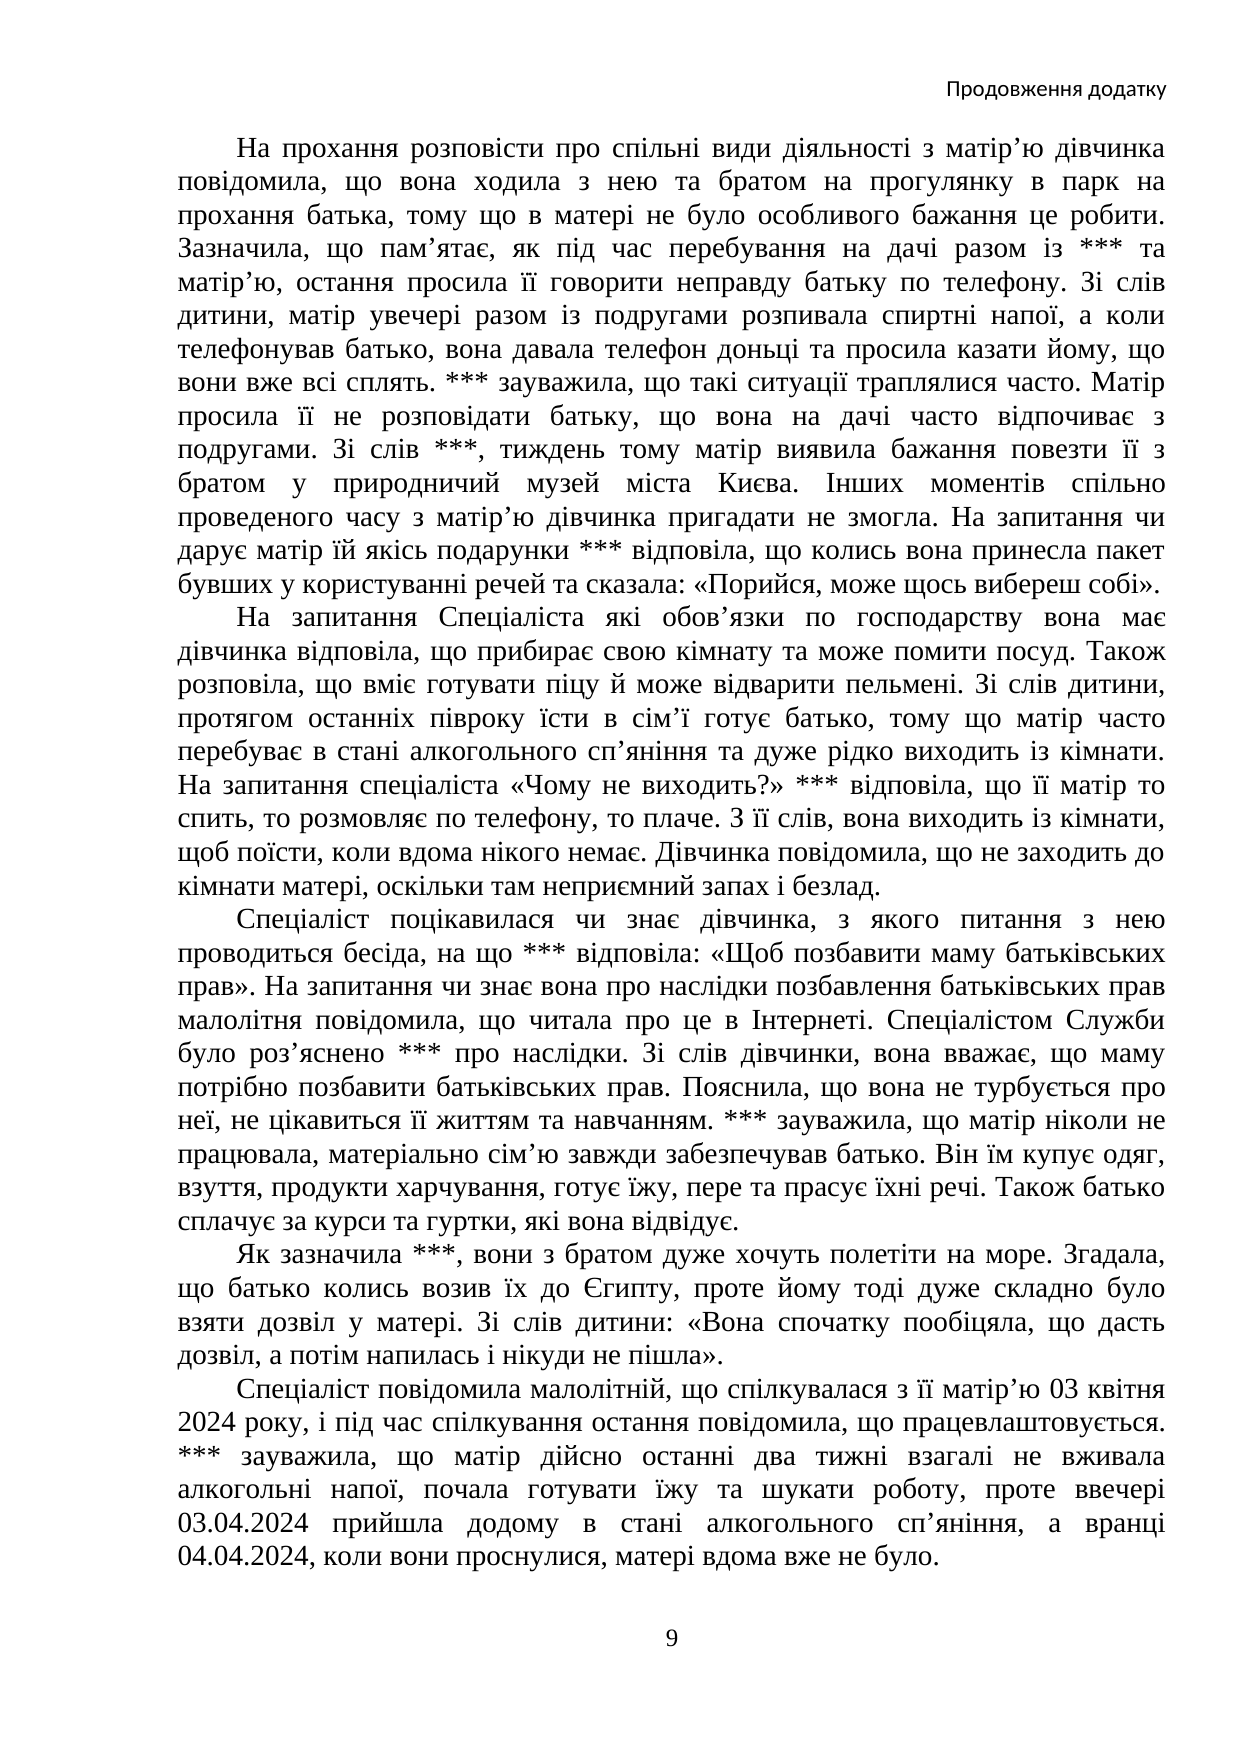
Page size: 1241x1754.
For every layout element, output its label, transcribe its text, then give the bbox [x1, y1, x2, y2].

text Спеціаліст повідомила малолітній, що спілкувалася з її матір’ю 03 квітня 2024 року, і під час спілкування остання повідомила, що працевлаштовується. *** зауважила, що матір дійсно останні два тижні взагалі не вживала алкогольні напої, почала готувати їжу та шукати роботу, проте ввечері 03.04.2024 прийшла додому в стані алкогольного сп’яніння, а вранці 04.04.2024, коли вони проснулися, матері вдома вже не було. [177, 1371, 1167, 1572]
text Спеціаліст поцікавилася чи знає дівчинка, з якого питання з нею проводиться бесіда, на що *** відповіла: «Щоб позбавити маму батьківських прав». На запитання чи знає вона про наслідки позбавлення батьківських прав малолітня повідомила, що читала про це в Інтернеті. Спеціалістом Служби було роз’яснено *** про наслідки. Зі слів дівчинки, вона вважає, що маму потрібно позбавити батьківських прав. Пояснила, що вона не турбується про неї, не цікавиться її життям та навчанням. *** зауважила, що матір ніколи не працювала, матеріально сім’ю завжди забезпечував батько. Він їм купує одяг, взуття, продукти харчування, готує їжу, пере та прасує їхні речі. Також батько сплачує за курси та гуртки, які вона відвідує. [177, 901, 1167, 1237]
text На запитання Спеціаліста які обов’язки по господарству вона має дівчинка відповіла, що прибирає свою кімнату та може помити посуд. Також розповіла, що вміє готувати піцу й може відварити пельмені. Зі слів дитини, протягом останніх півроку їсти в сім’ї готує батько, тому що матір часто перебуває в стані алкогольного сп’яніння та дуже рідко виходить із кімнати. На запитання спеціаліста «Чому не виходить?» *** відповіла, що її матір то спить, то розмовляє по телефону, то плаче. З її слів, вона виходить із кімнати, щоб поїсти, коли вдома нікого немає. Дівчинка повідомила, що не заходить до кімнати матері, оскільки там неприємний запах і безлад. [177, 599, 1167, 901]
text На прохання розповісти про спільні види діяльності з матір’ю дівчинка повідомила, що вона ходила з нею та братом на прогулянку в парк на прохання батька, тому що в матері не було особливого бажання це робити. Зазначила, що пам’ятає, як під час перебування на дачі разом із *** та матір’ю, остання просила її говорити неправду батьку по телефону. Зі слів дитини, матір увечері разом із подругами розпивала спиртні напої, а коли телефонував батько, вона давала телефон доньці та просила казати йому, що вони вже всі сплять. *** зауважила, що такі ситуації траплялися часто. Матір просила її не розповідати батьку, що вона на дачі часто відпочиває з подругами. Зі слів ***, тиждень тому матір виявила бажання повезти її з братом у природничий музей міста Києва. Інших моментів спільно проведеного часу з матір’ю дівчинка пригадати не змогла. На запитання чи дарує матір їй якісь подарунки *** відповіла, що колись вона принесла пакет бувших у користуванні речей та сказала: «Порийся, може щось вибереш собі». [177, 130, 1167, 599]
text Як зазначила ***, вони з братом дуже хочуть полетіти на море. Згадала, що батько колись возив їх до Єгипту, проте йому тоді дуже складно було взяти дозвіл у матері. Зі слів дитини: «Вона спочатку пообіцяла, що дасть дозвіл, а потім напилась і нікуди не пішла». [177, 1237, 1167, 1371]
